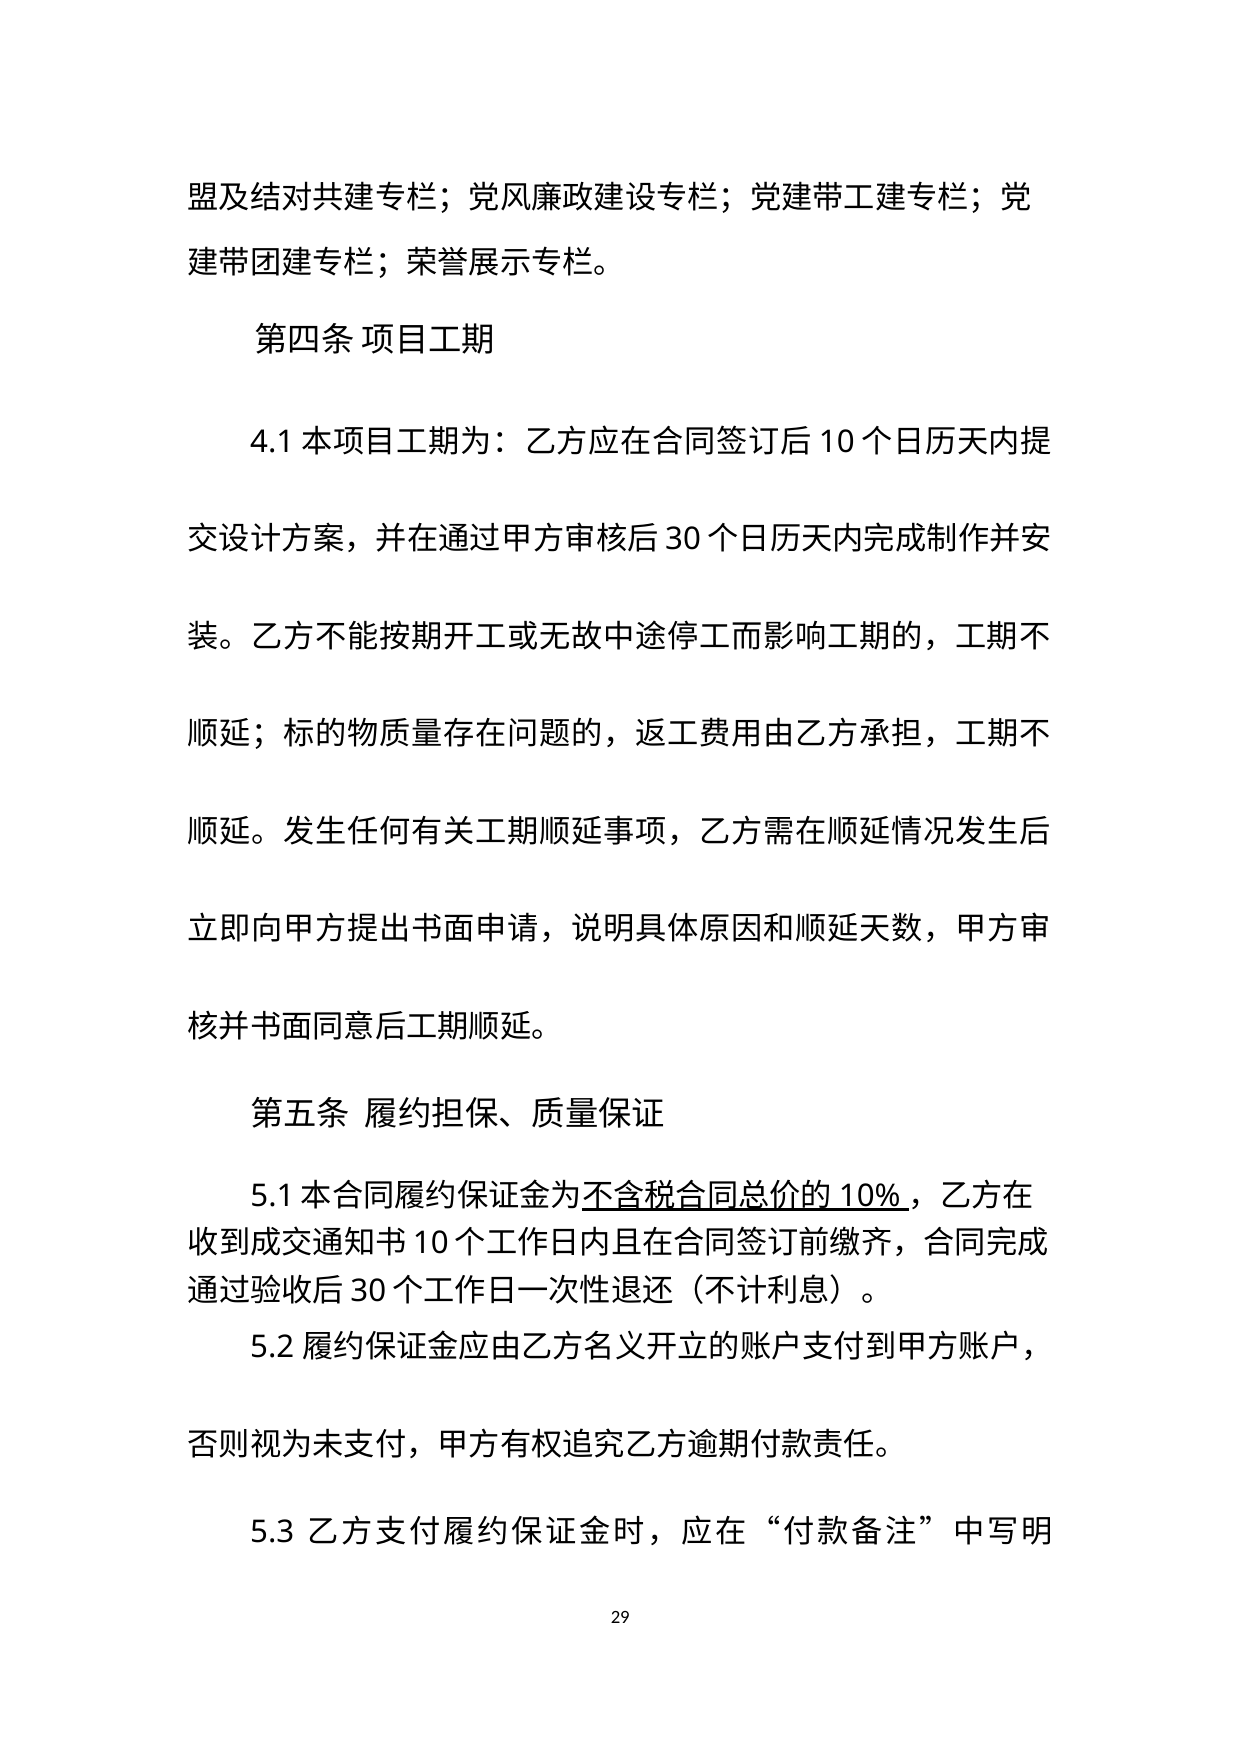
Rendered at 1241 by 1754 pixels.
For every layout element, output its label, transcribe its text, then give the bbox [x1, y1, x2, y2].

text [187, 1497, 1053, 1562]
subtitle 第四条 项目工期 [187, 304, 1053, 369]
text 第五条 履约担保、质量保证 [187, 1079, 1053, 1144]
text 5.2 履约保证金应由乙方名义开立的账户支付到甲方账户，否则视为未支付，甲方有权追究乙方逾期付款责任。 [187, 1311, 1053, 1474]
text 4.1本项目工期为：乙方应在合同签订后10个日历天内提交设计方案，并在通过甲方审核后30个日历天内完成制作并安装。乙方不能按期开工或无故中途停工而影响工期的，工期不顺延；标的物质量存在问题的，返工费用由乙方承担，工期不顺延。发生任何有关工期顺延事项，乙方需在顺延情况发生后立即向甲方提出书面申请，说明具体原因和顺延天数，甲方审核并书面同意后工期顺延。 [187, 406, 1053, 1056]
text 5.1本合同履约保证金为不含税合同总价的 10% ，乙方在收到成交通知书10个工作日内且在合同签订前缴齐，合同完成通过验收后30个工作日一次性退还（不计利息）。 [188, 1168, 1053, 1311]
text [187, 162, 1053, 292]
